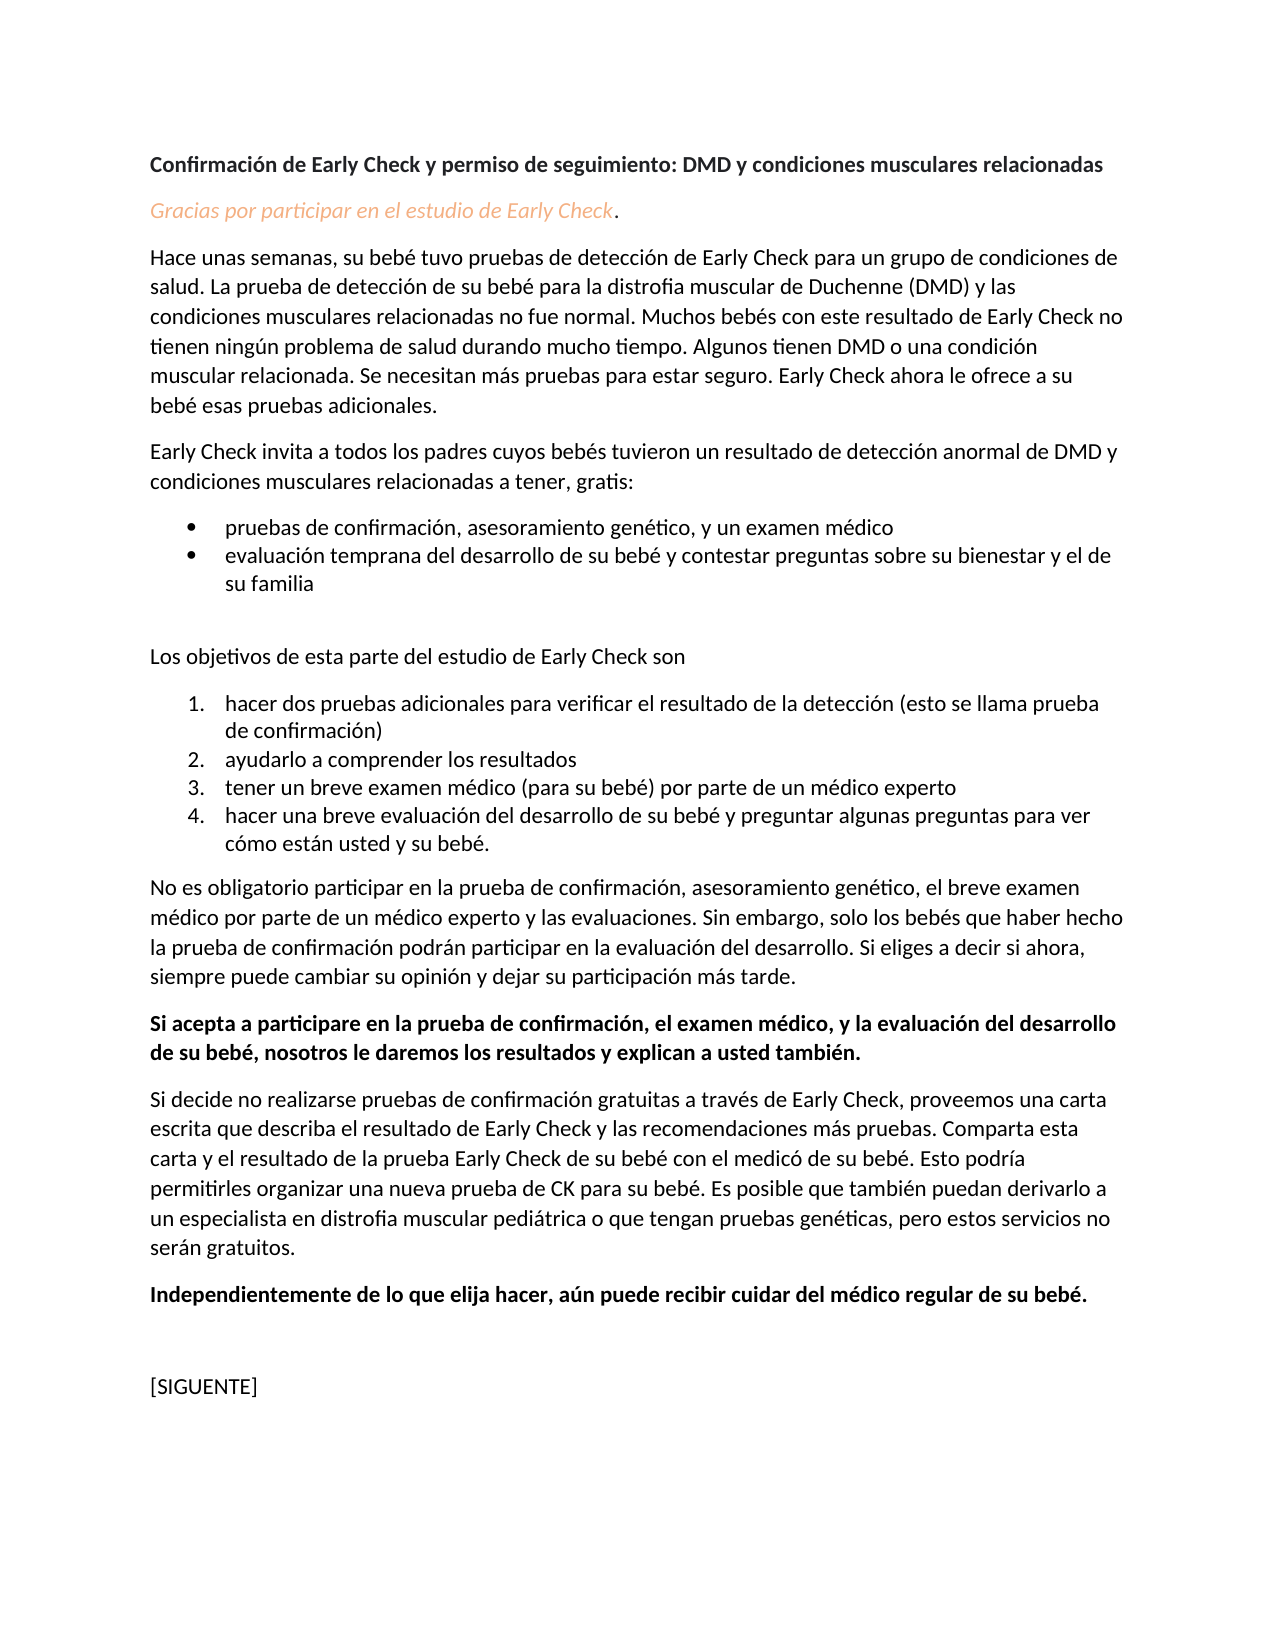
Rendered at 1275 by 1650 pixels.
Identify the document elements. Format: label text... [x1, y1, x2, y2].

text Los objetivos de esta parte del estudio de Early Check son [150, 642, 1125, 670]
text Si acepta a participare en la prueba de confirmación, el examen médico, y la evaluación del desarrollo de su bebé, nosotros le daremos los resultados y explican a usted también. [150, 1009, 1125, 1067]
list pruebas de confirmación, asesoramiento genético, y un examen médico [187, 513, 1125, 542]
text Independientemente de lo que elija hacer, aún puede recibir cuidar del médico regular de su bebé. [150, 1280, 1125, 1308]
text Gracias por participar en el estudio de Early Check. [150, 196, 1125, 224]
text Hace unas semanas, su bebé tuvo pruebas de detección de Early Check para un grupo de condiciones de salud. La prueba de detección de su bebé para la distrofia muscular de Duchenne (DMD) y las condiciones musculares relacionadas no fue normal. Muchos bebés con este resultado de Early Check no tienen ningún problema de salud durando mucho tiempo. Algunos tienen DMD o una condición muscular relacionada. Se necesitan más pruebas para estar seguro. Early Check ahora le ofrece a su bebé esas pruebas adicionales. [150, 243, 1125, 419]
text [SIGUENTE] [150, 1372, 1125, 1400]
text Confirmación de Early Check y permiso de seguimiento: DMD y condiciones musculares relacionadas [150, 150, 1125, 178]
list hacer una breve evaluación del desarrollo de su bebé y preguntar algunas preguntas para ver cómo están usted y su bebé. [187, 801, 1125, 857]
list evaluación temprana del desarrollo de su bebé y contestar preguntas sobre su bienestar y el de su familia [187, 542, 1125, 598]
text Early Check invita a todos los padres cuyos bebés tuvieron un resultado de detección anormal de DMD y condiciones musculares relacionadas a tener, gratis: [150, 437, 1125, 495]
text No es obligatorio participar en la prueba de confirmación, asesoramiento genético, el breve examen médico por parte de un médico experto y las evaluaciones. Sin embargo, solo los bebés que haber hecho la prueba de confirmación podrán participar en la evaluación del desarrollo. Si eliges a decir si ahora, siempre puede cambiar su opinión y dejar su participación más tarde. [150, 873, 1125, 991]
list ayudarlo a comprender los resultados [187, 745, 1125, 773]
list tener un breve examen médico (para su bebé) por parte de un médico experto [187, 773, 1125, 801]
list hacer dos pruebas adicionales para verificar el resultado de la detección (esto se llama prueba de confirmación) [187, 689, 1125, 745]
text Si decide no realizarse pruebas de confirmación gratuitas a través de Early Check, proveemos una carta escrita que describa el resultado de Early Check y las recomendaciones más pruebas. Comparta esta carta y el resultado de la prueba Early Check de su bebé con el medicó de su bebé. Esto podría permitirles organizar una nueva prueba de CK para su bebé. Es posible que también puedan derivarlo a un especialista en distrofia muscular pediátrica o que tengan pruebas genéticas, pero estos servicios no serán gratuitos. [150, 1085, 1125, 1261]
